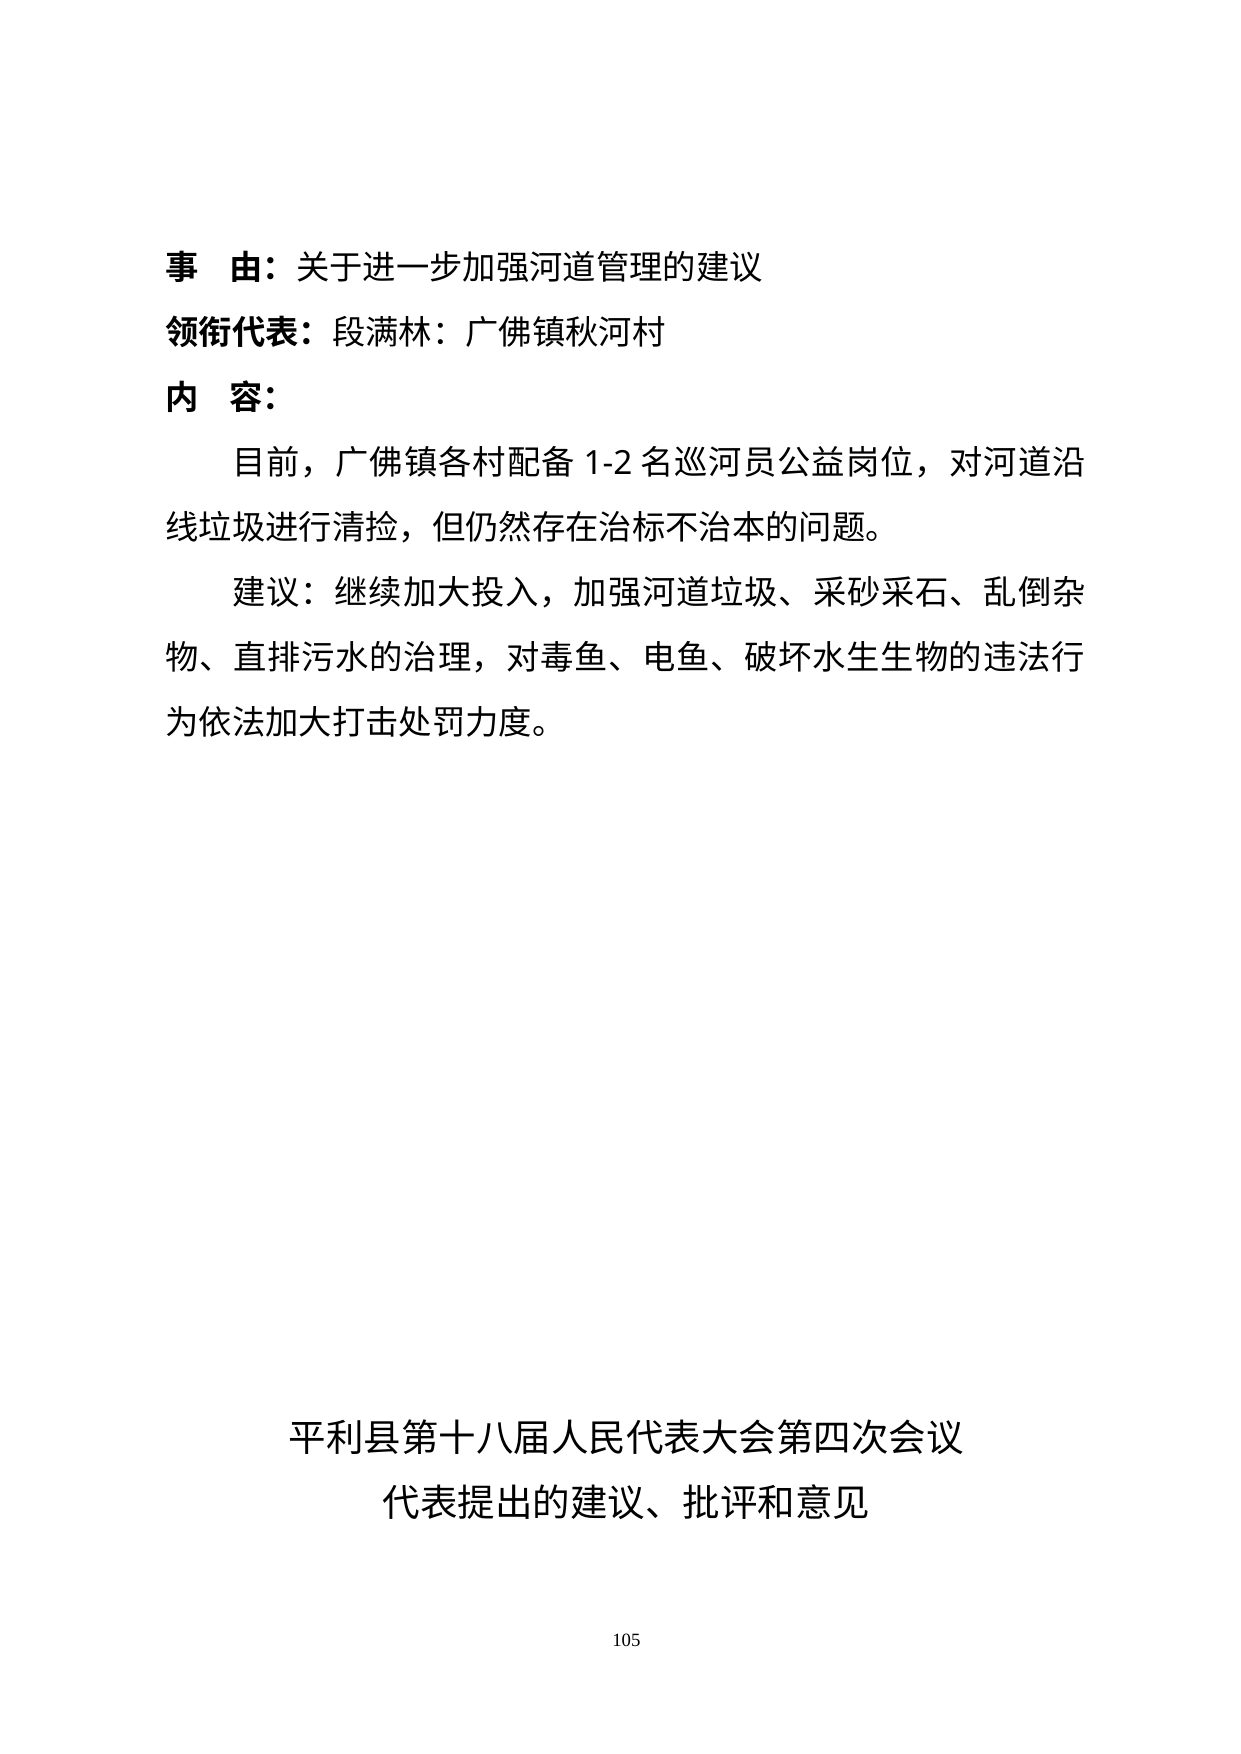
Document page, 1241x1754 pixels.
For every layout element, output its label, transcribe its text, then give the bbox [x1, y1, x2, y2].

text 建议：继续加大投入，加强河道垃圾、采砂采石、乱倒杂物、直排污水的治理，对毒鱼、电鱼、破坏水生生物的违法行为依法加大打击处罚力度。 [165, 558, 1087, 753]
text 目前，广佛镇各村配备1-2名巡河员公益岗位，对河道沿线垃圾进行清捡，但仍然存在治标不治本的问题。 [165, 428, 1087, 558]
text 事 由：关于进一步加强河道管理的建议 [165, 233, 1087, 298]
text 领衔代表：段满林：广佛镇秋河村 [165, 298, 1087, 363]
text 内 容： [165, 363, 1087, 428]
text 平利县第十八届人民代表大会第四次会议 [165, 1403, 1087, 1468]
text 代表提出的建议、批评和意见 [165, 1468, 1087, 1533]
